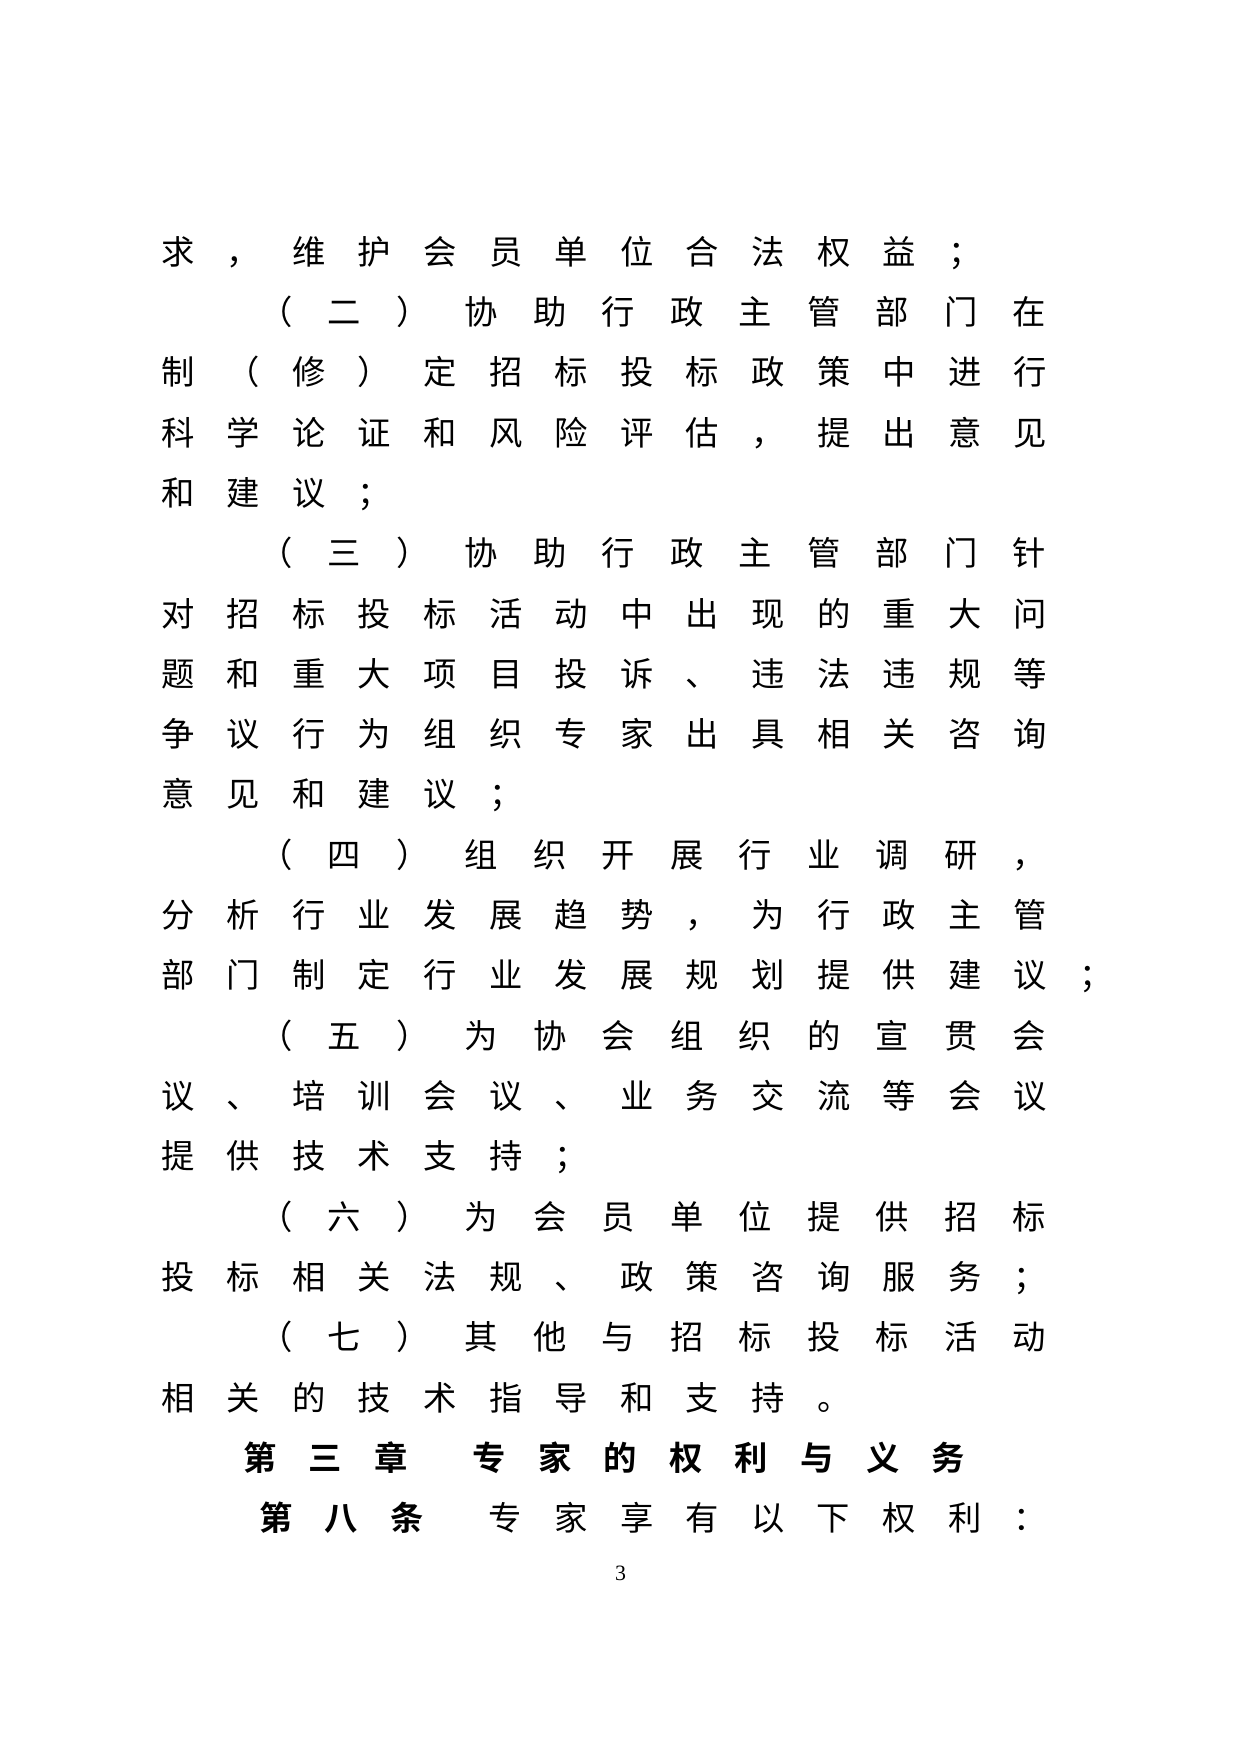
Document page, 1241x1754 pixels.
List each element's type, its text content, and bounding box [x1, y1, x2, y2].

text （二）协助行政主管部门在制（修）定招标投标政策中进行科学论证和风险评估，提出意见和建议； [161, 280, 1079, 521]
text 第三章 专家的权利与义务 [161, 1426, 1079, 1486]
text （五）为协会组织的宣贯会议、培训会议、业务交流等会议提供技术支持； [161, 1003, 1079, 1184]
text （六）为会员单位提供招标投标相关法规、政策咨询服务； [161, 1184, 1079, 1305]
text （三）协助行政主管部门针对招标投标活动中出现的重大问题和重大项目投诉、违法违规等争议行为组织专家出具相关咨询意见和建议； [161, 521, 1079, 822]
text （四）组织开展行业调研，分析行业发展趋势，为行政主管部门制定行业发展规划提供建议； [161, 822, 1079, 1003]
text 第八条 专家享有以下权利： [161, 1486, 1079, 1546]
text （七）其他与招标投标活动相关的技术指导和支持。 [161, 1305, 1079, 1426]
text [161, 219, 1079, 280]
